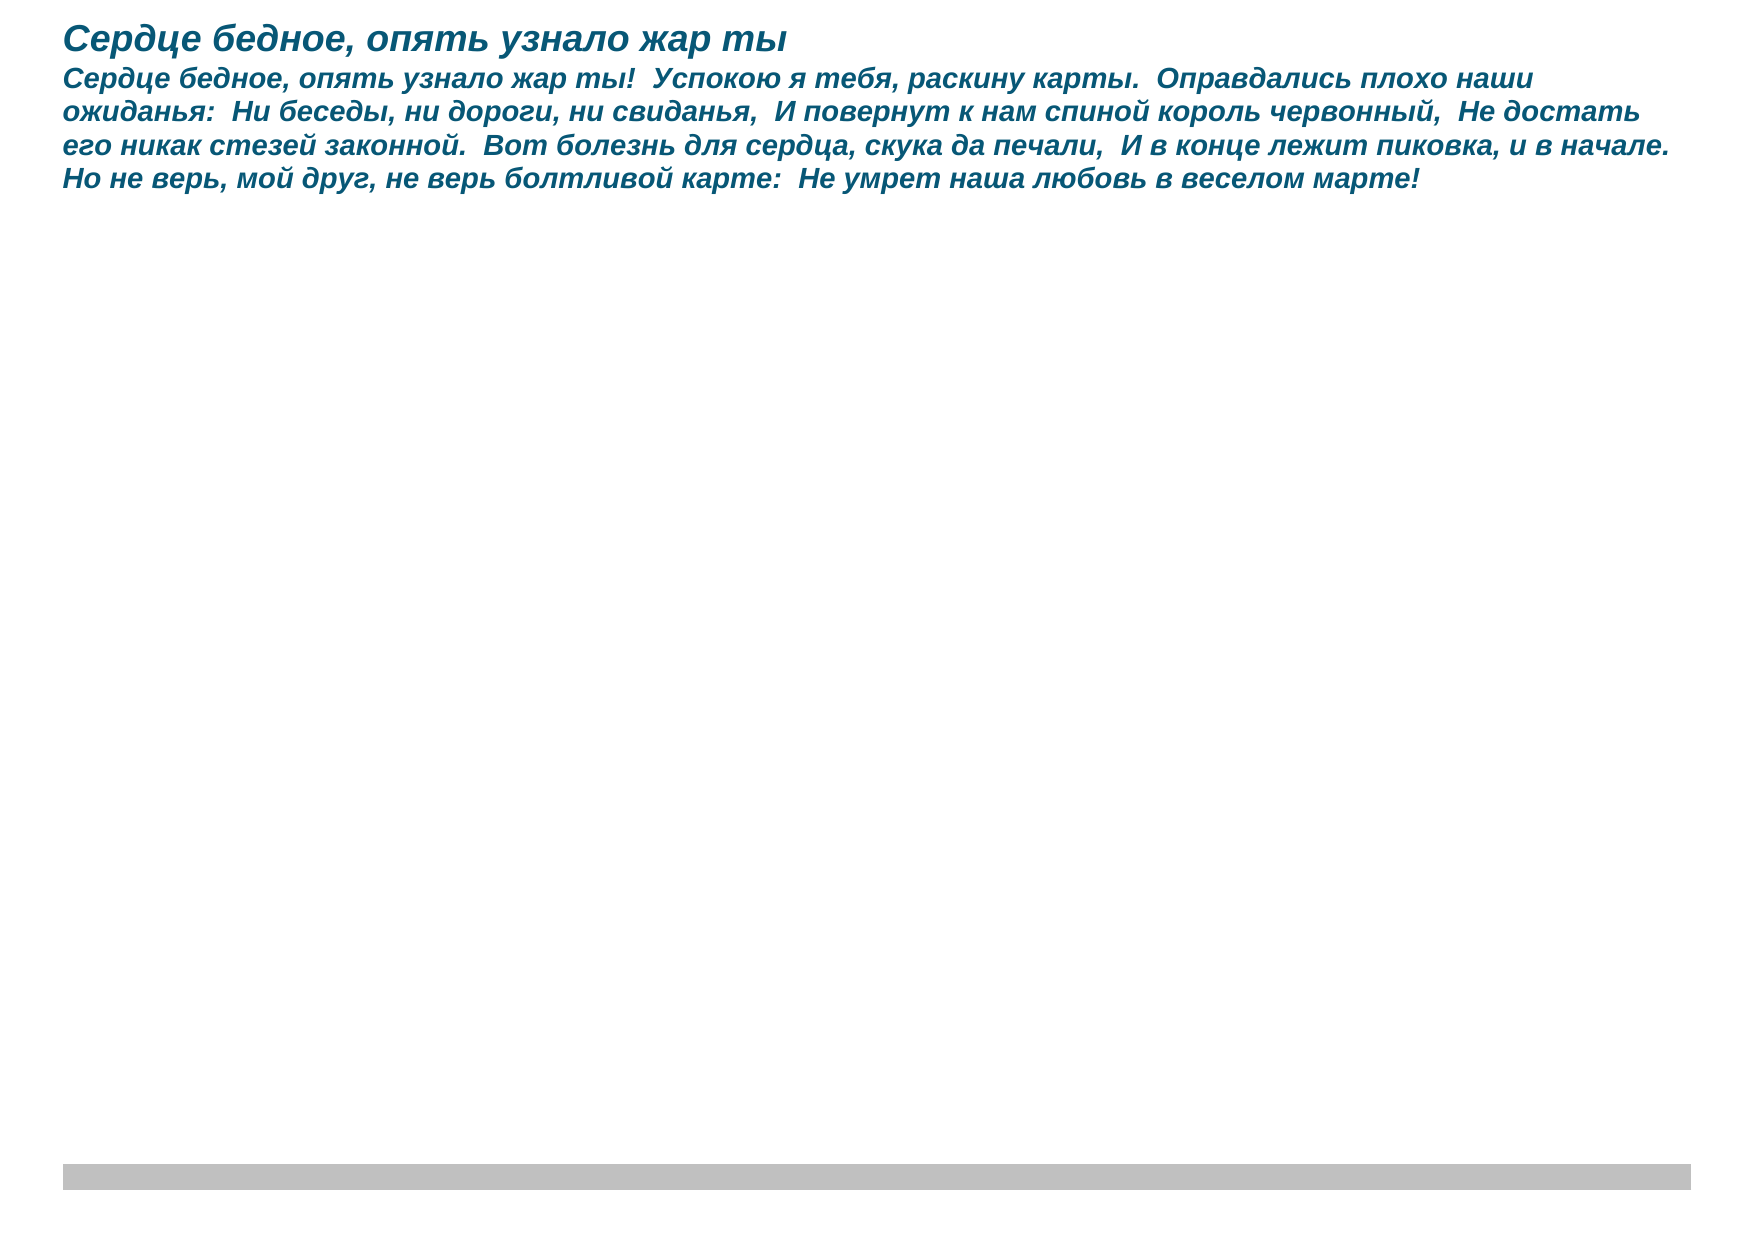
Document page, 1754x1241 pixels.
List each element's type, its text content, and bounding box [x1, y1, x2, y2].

text Сердце бедное, опять узнало жар ты! [62, 61, 1691, 195]
subtitle Сердце бедное, опять узнало жар ты [62, 17, 1691, 60]
